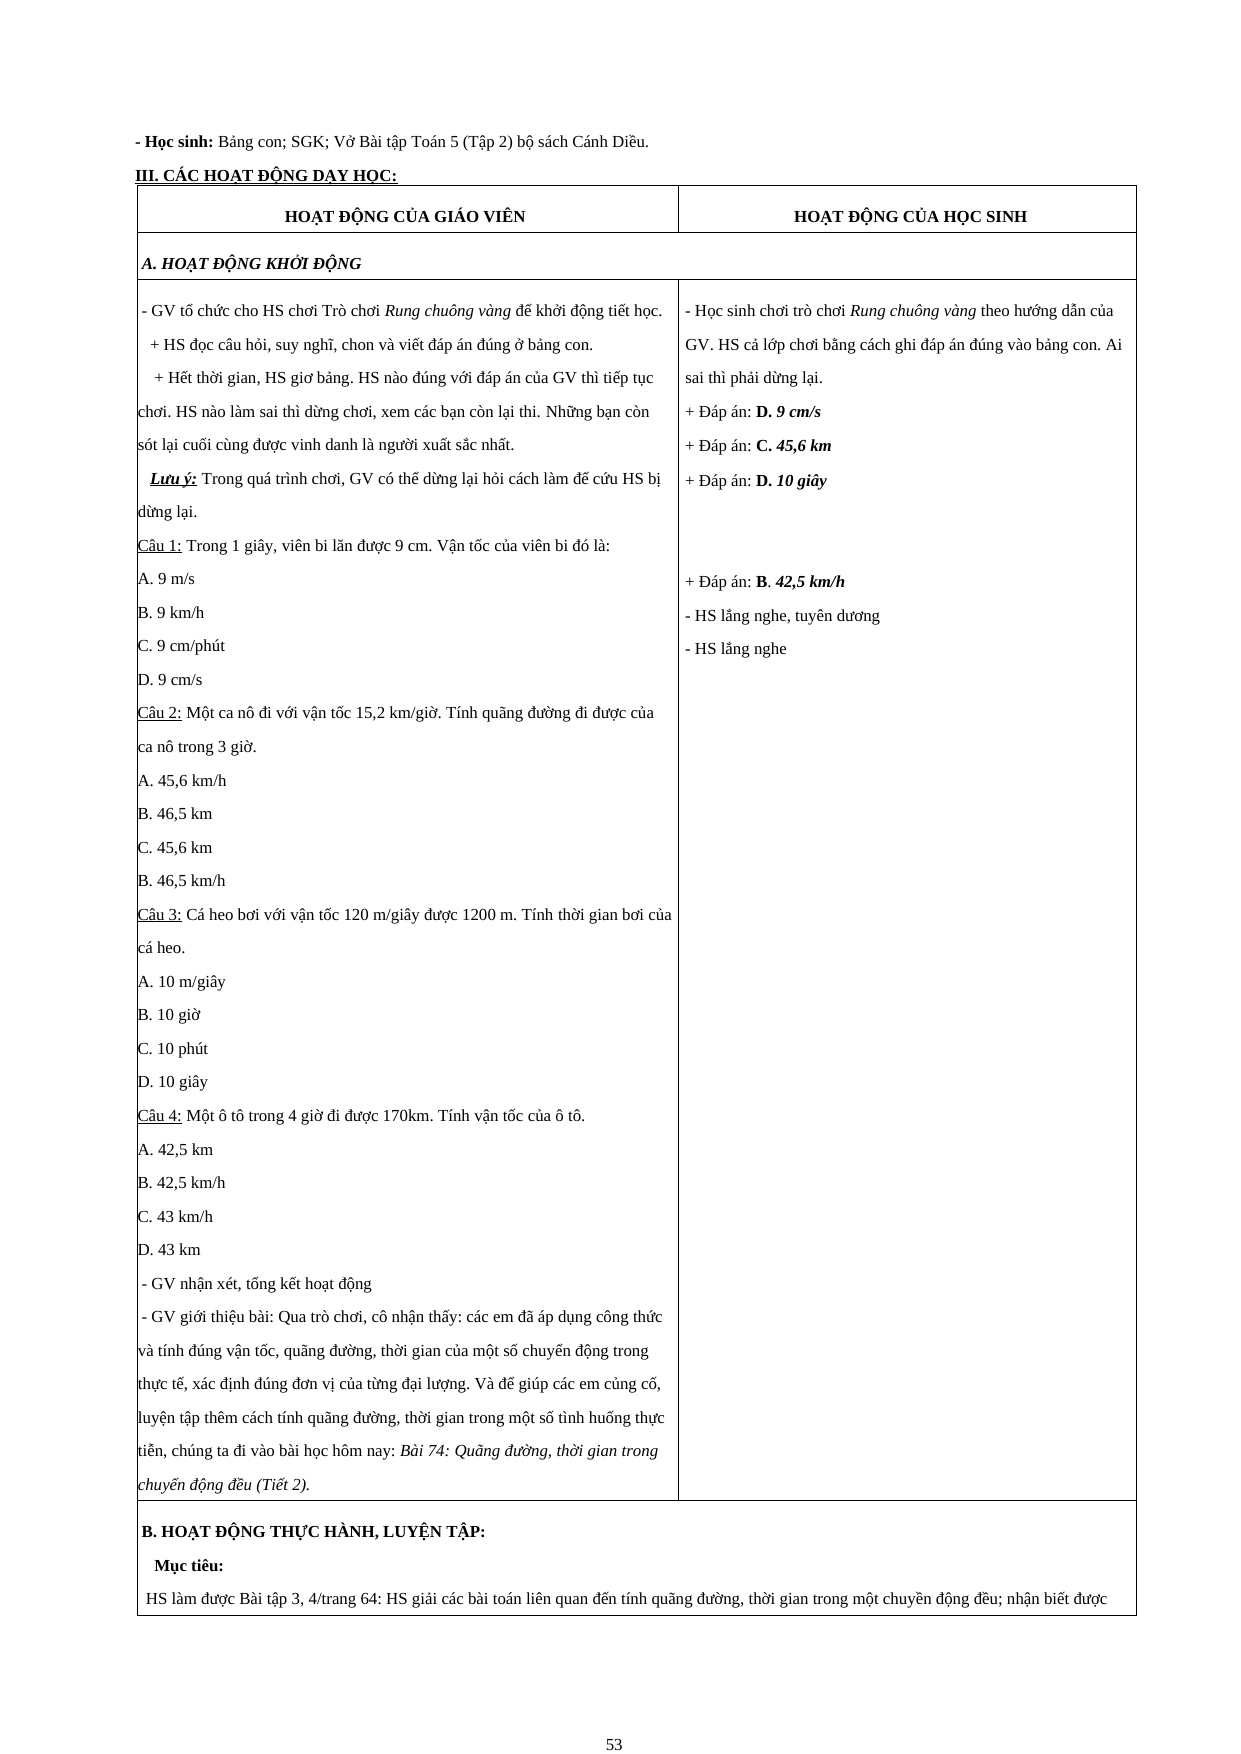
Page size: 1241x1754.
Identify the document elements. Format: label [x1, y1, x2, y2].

table_header [124, 118, 1137, 1616]
